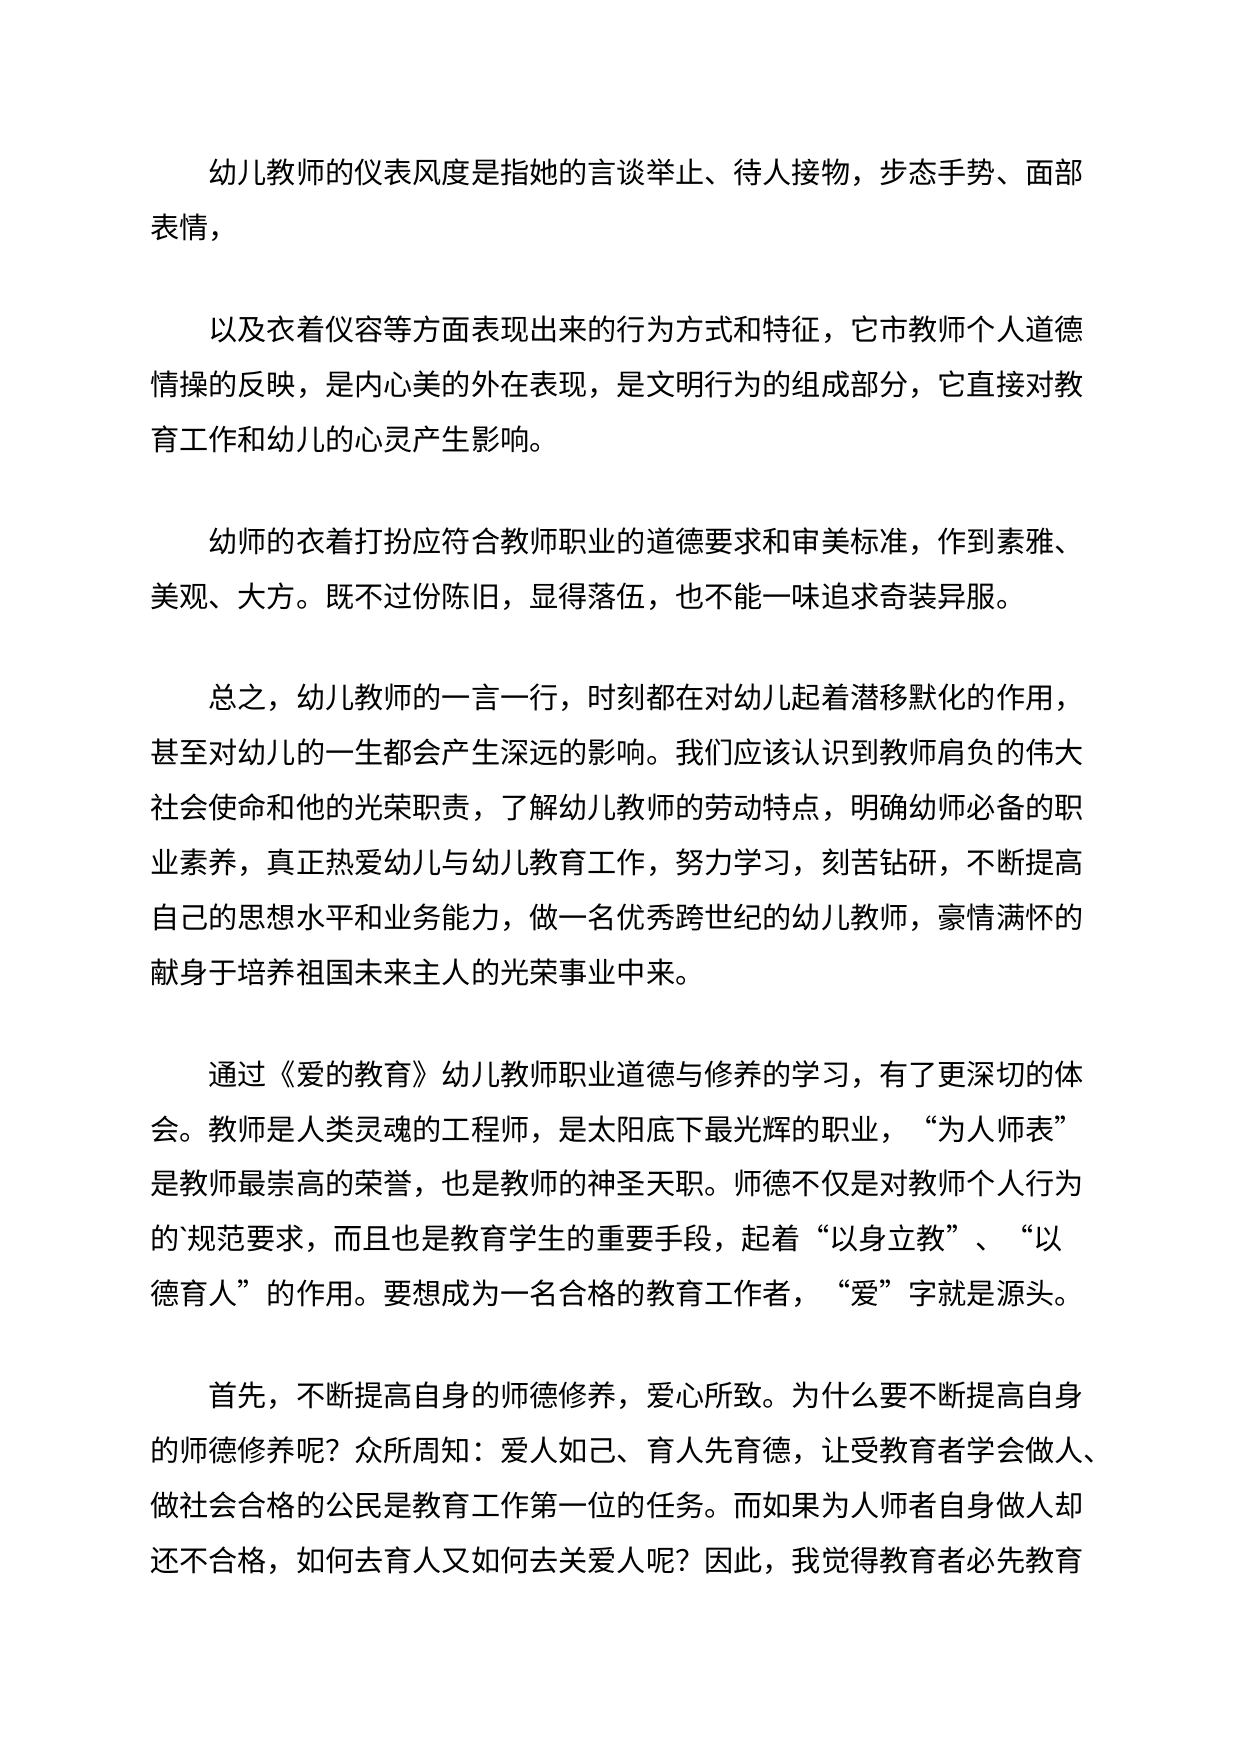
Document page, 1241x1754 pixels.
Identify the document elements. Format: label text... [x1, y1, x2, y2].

text 通过《爱的教育》幼儿教师职业道德与修养的学习，有了更深切的体会。教师是人类灵魂的工程师，是太阳底下最光辉的职业，“为人师表”是教师最崇高的荣誉，也是教师的神圣天职。师德不仅是对教师个人行为的`规范要求，而且也是教育学生的重要手段，起着“以身立教”、“以德育人”的作用。要想成为一名合格的教育工作者，“爱”字就是源头。 [150, 1051, 1090, 1313]
text 幼师的衣着打扮应符合教师职业的道德要求和审美标准，作到素雅、美观、大方。既不过份陈旧，显得落伍，也不能一味追求奇装异服。 [150, 518, 1090, 615]
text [150, 1373, 1090, 1579]
text 总之，幼儿教师的一言一行，时刻都在对幼儿起着潜移默化的作用，甚至对幼儿的一生都会产生深远的影响。我们应该认识到教师肩负的伟大社会使命和他的光荣职责，了解幼儿教师的劳动特点，明确幼师必备的职业素养，真正热爱幼儿与幼儿教育工作，努力学习，刻苦钻研，不断提高自己的思想水平和业务能力，做一名优秀跨世纪的幼儿教师，豪情满怀的献身于培养祖国未来主人的光荣事业中来。 [150, 675, 1090, 992]
text 幼儿教师的仪表风度是指她的言谈举止、待人接物，步态手势、面部表情， [150, 150, 1090, 247]
text 以及衣着仪容等方面表现出来的行为方式和特征，它市教师个人道德情操的反映，是内心美的外在表现，是文明行为的组成部分，它直接对教育工作和幼儿的心灵产生影响。 [150, 307, 1090, 459]
